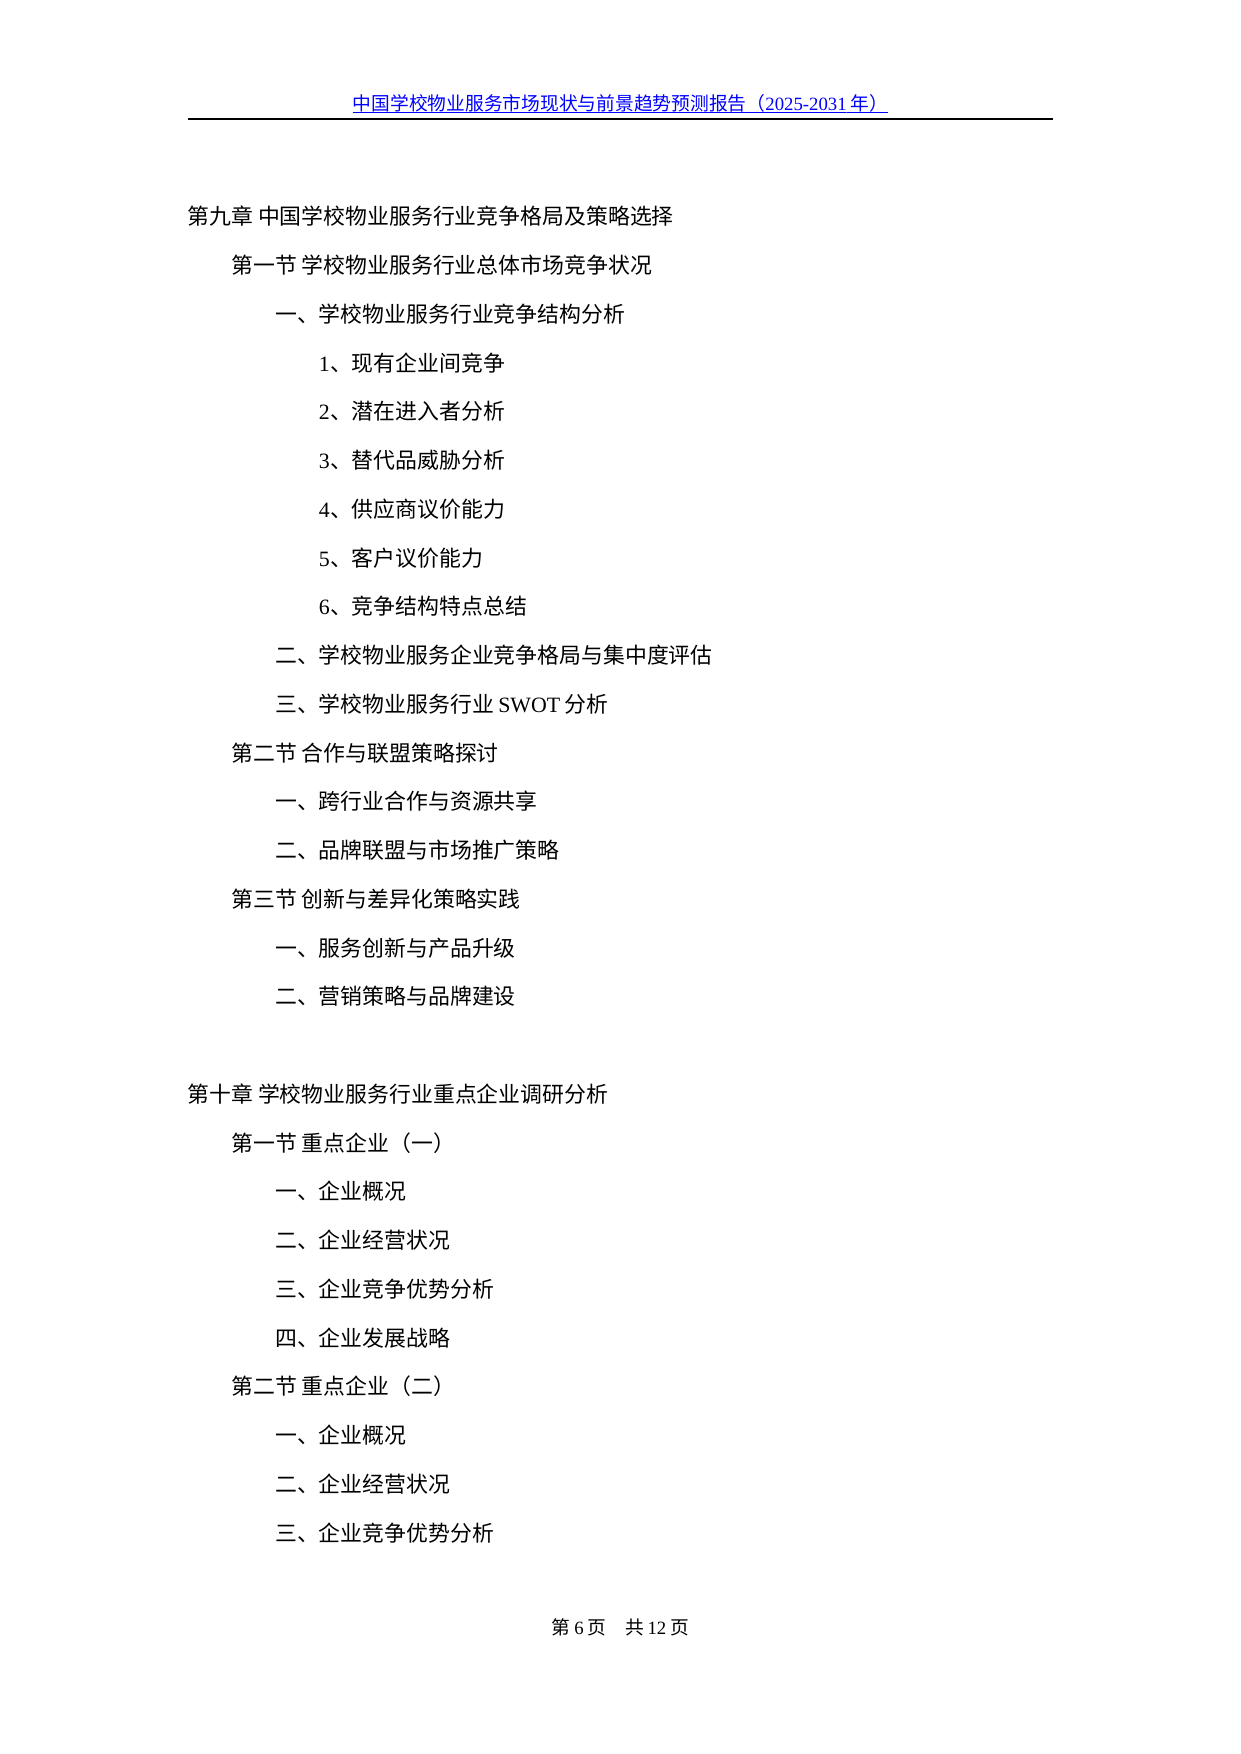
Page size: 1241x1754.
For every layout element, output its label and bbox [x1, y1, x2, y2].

text [187, 150, 1053, 1548]
